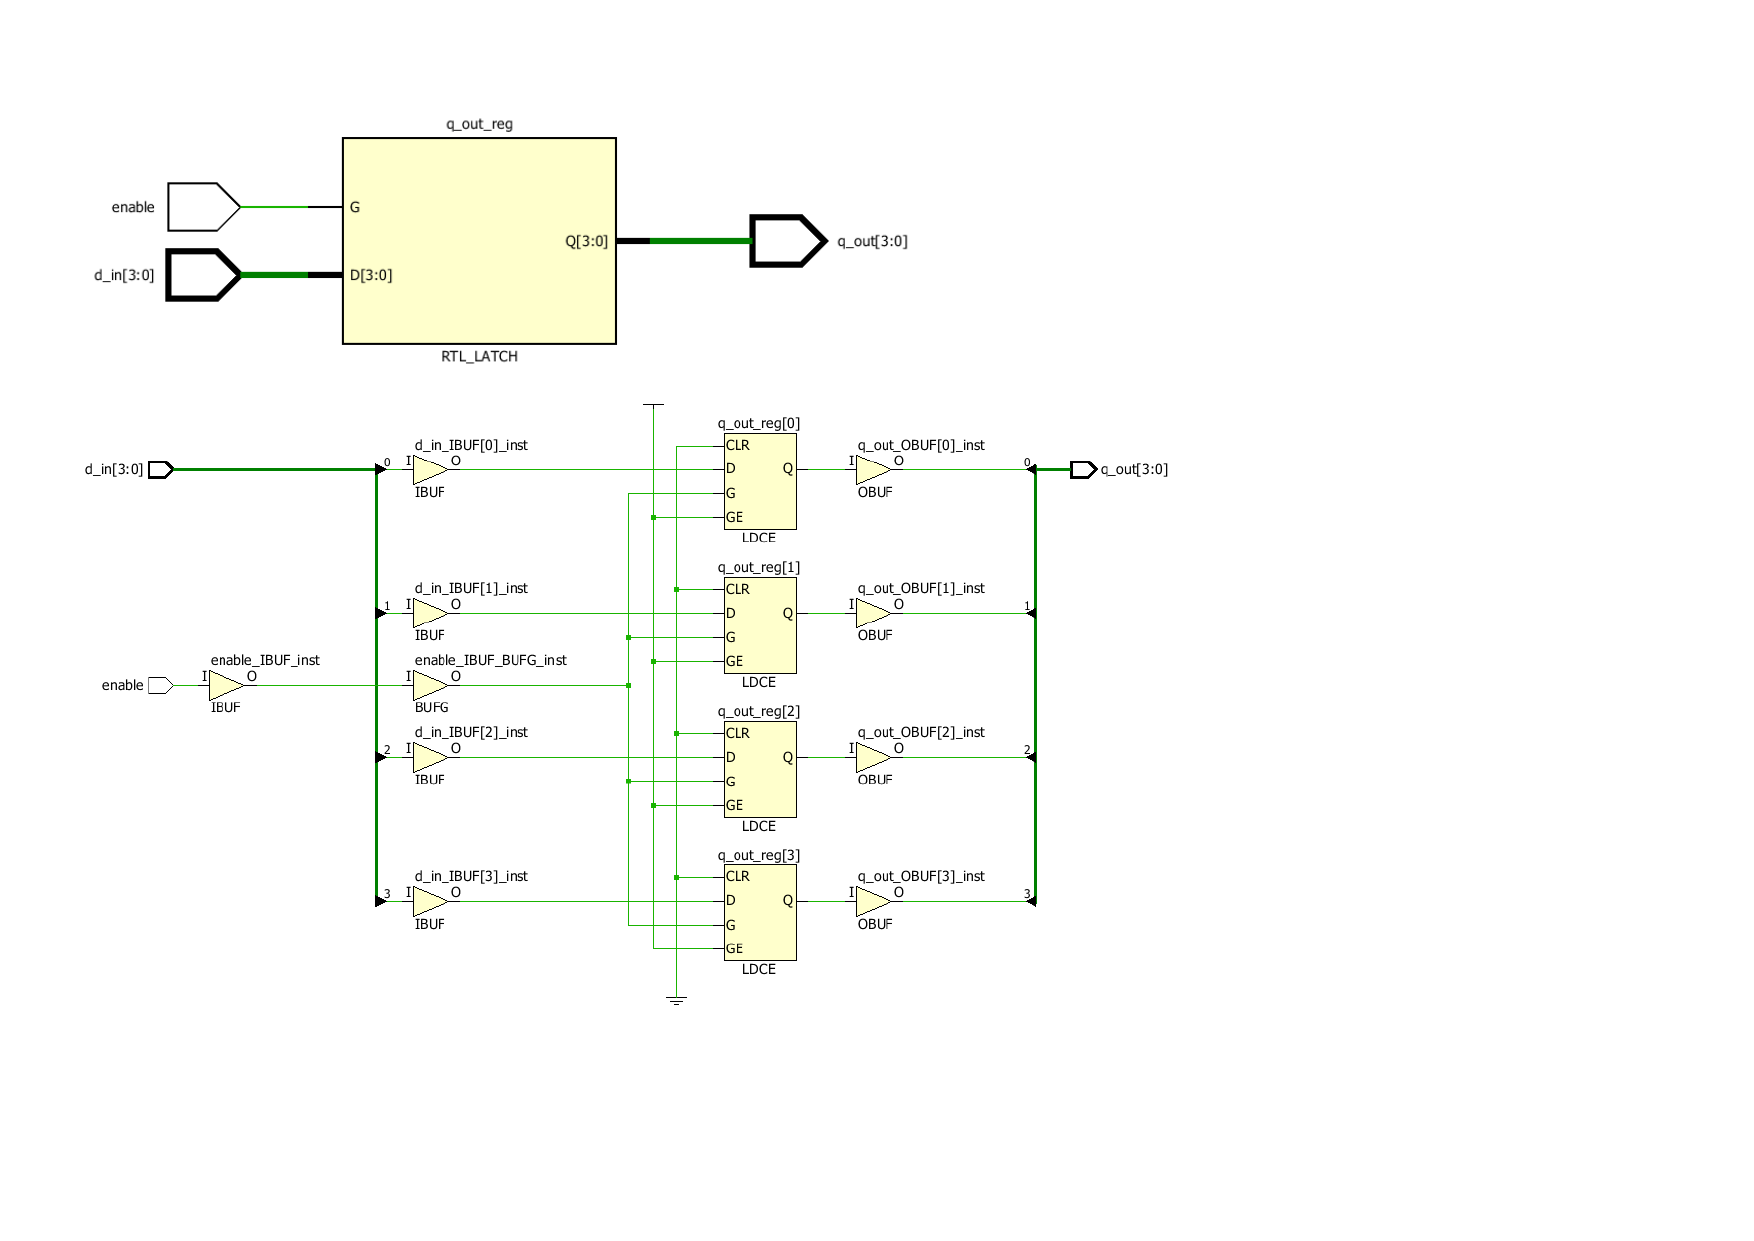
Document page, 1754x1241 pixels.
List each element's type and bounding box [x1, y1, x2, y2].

picture [75, 101, 1181, 1025]
